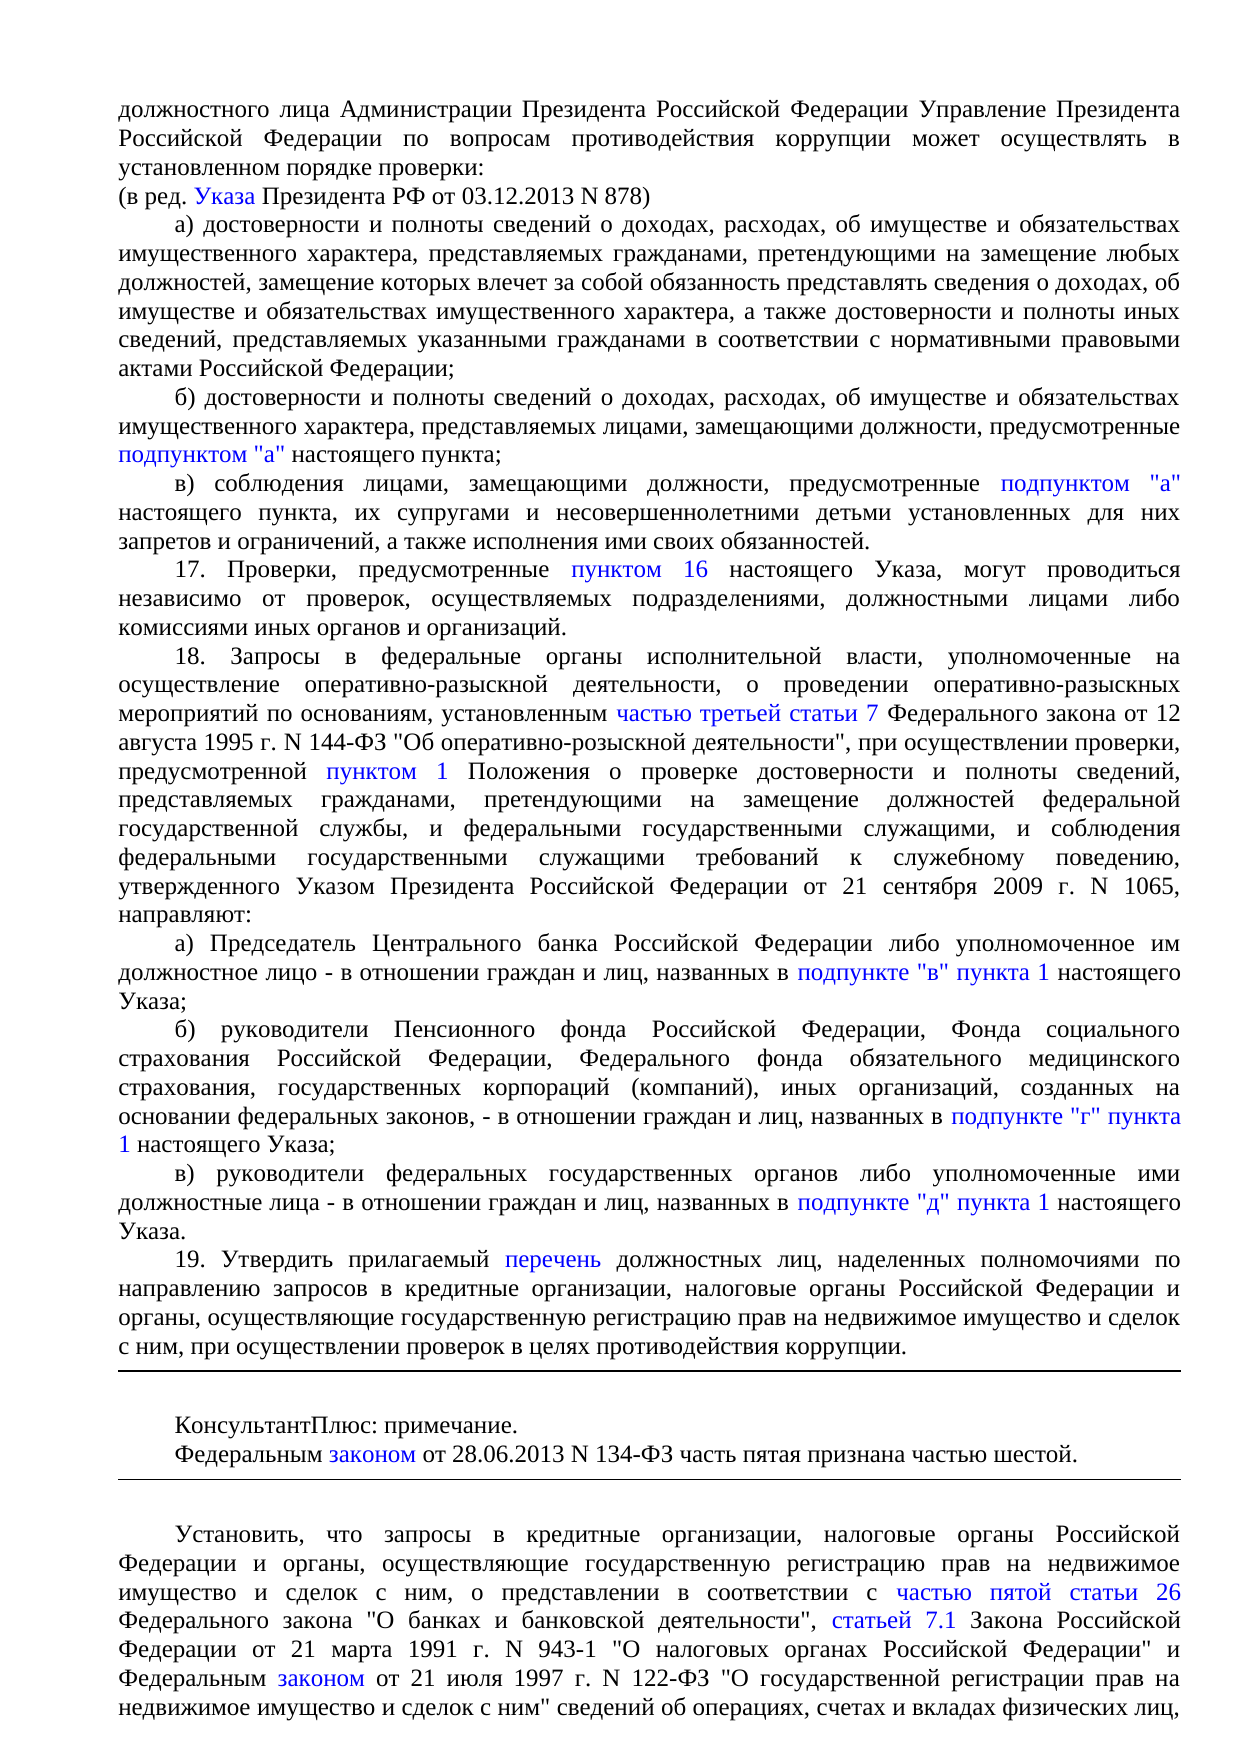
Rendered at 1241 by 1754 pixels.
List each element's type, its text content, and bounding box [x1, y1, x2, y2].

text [118, 1519, 1181, 1721]
text 19. Утвердить прилагаемый перечень должностных лиц, наделенных полномочиями по направлению запросов в кредитные организации, налоговые органы Российской Федерации и органы, осуществляющие государственную регистрацию прав на недвижимое имущество и сделок с ним, при осуществлении проверок в целях противодействия коррупции. [118, 1244, 1181, 1359]
text 18. Запросы в федеральные органы исполнительной власти, уполномоченные на осуществление оперативно-разыскной деятельности, о проведении оперативно-разыскных мероприятий по основаниям, установленным частью третьей статьи 7 Федерального закона от 12 августа 1995 г. N 144-ФЗ "Об оперативно-розыскной деятельности", при осуществлении проверки, предусмотренной пунктом 1 Положения о проверке достоверности и полноты сведений, представляемых гражданами, претендующими на замещение должностей федеральной государственной службы, и федеральными государственными служащими, и соблюдения федеральными государственными служащими требований к служебному поведению, утвержденного Указом Президента Российской Федерации от 21 сентября 2009 г. N 1065, направляют: [118, 641, 1181, 928]
text б) руководители Пенсионного фонда Российской Федерации, Фонда социального страхования Российской Федерации, Федерального фонда обязательного медицинского страхования, государственных корпораций (компаний), иных организаций, созданных на основании федеральных законов, - в отношении граждан и лиц, названных в подпункте "г" пункта 1 настоящего Указа; [118, 1014, 1181, 1158]
text (в ред. Указа Президента РФ от 03.12.2013 N 878) [118, 181, 1181, 209]
text а) достоверности и полноты сведений о доходах, расходах, об имуществе и обязательствах имущественного характера, представляемых гражданами, претендующими на замещение любых должностей, замещение которых влечет за собой обязанность представлять сведения о доходах, об имуществе и обязательствах имущественного характера, а также достоверности и полноты иных сведений, представляемых указанными гражданами в соответствии с нормативными правовыми актами Российской Федерации; [118, 209, 1181, 382]
text в) соблюдения лицами, замещающими должности, предусмотренные подпунктом "а" настоящего пункта, их супругами и несовершеннолетними детьми установленных для них запретов и ограничений, а также исполнения ими своих обязанностей. [118, 468, 1181, 554]
text б) достоверности и полноты сведений о доходах, расходах, об имуществе и обязательствах имущественного характера, представляемых лицами, замещающими должности, предусмотренные подпунктом "а" настоящего пункта; [118, 382, 1181, 468]
text а) Председатель Центрального банка Российской Федерации либо уполномоченное им должностное лицо - в отношении граждан и лиц, названных в подпункте "в" пункта 1 настоящего Указа; [118, 928, 1181, 1014]
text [118, 94, 1181, 181]
text 17. Проверки, предусмотренные пунктом 16 настоящего Указа, могут проводиться независимо от проверок, осуществляемых подразделениями, должностными лицами либо комиссиями иных органов и организаций. [118, 554, 1181, 641]
text в) руководители федеральных государственных органов либо уполномоченные ими должностные лица - в отношении граждан и лиц, названных в подпункте "д" пункта 1 настоящего Указа. [118, 1158, 1181, 1244]
text Федеральным законом от 28.06.2013 N 134-ФЗ часть пятая признана частью шестой. [118, 1439, 1181, 1468]
text КонсультантПлюс: примечание. [118, 1411, 1181, 1439]
